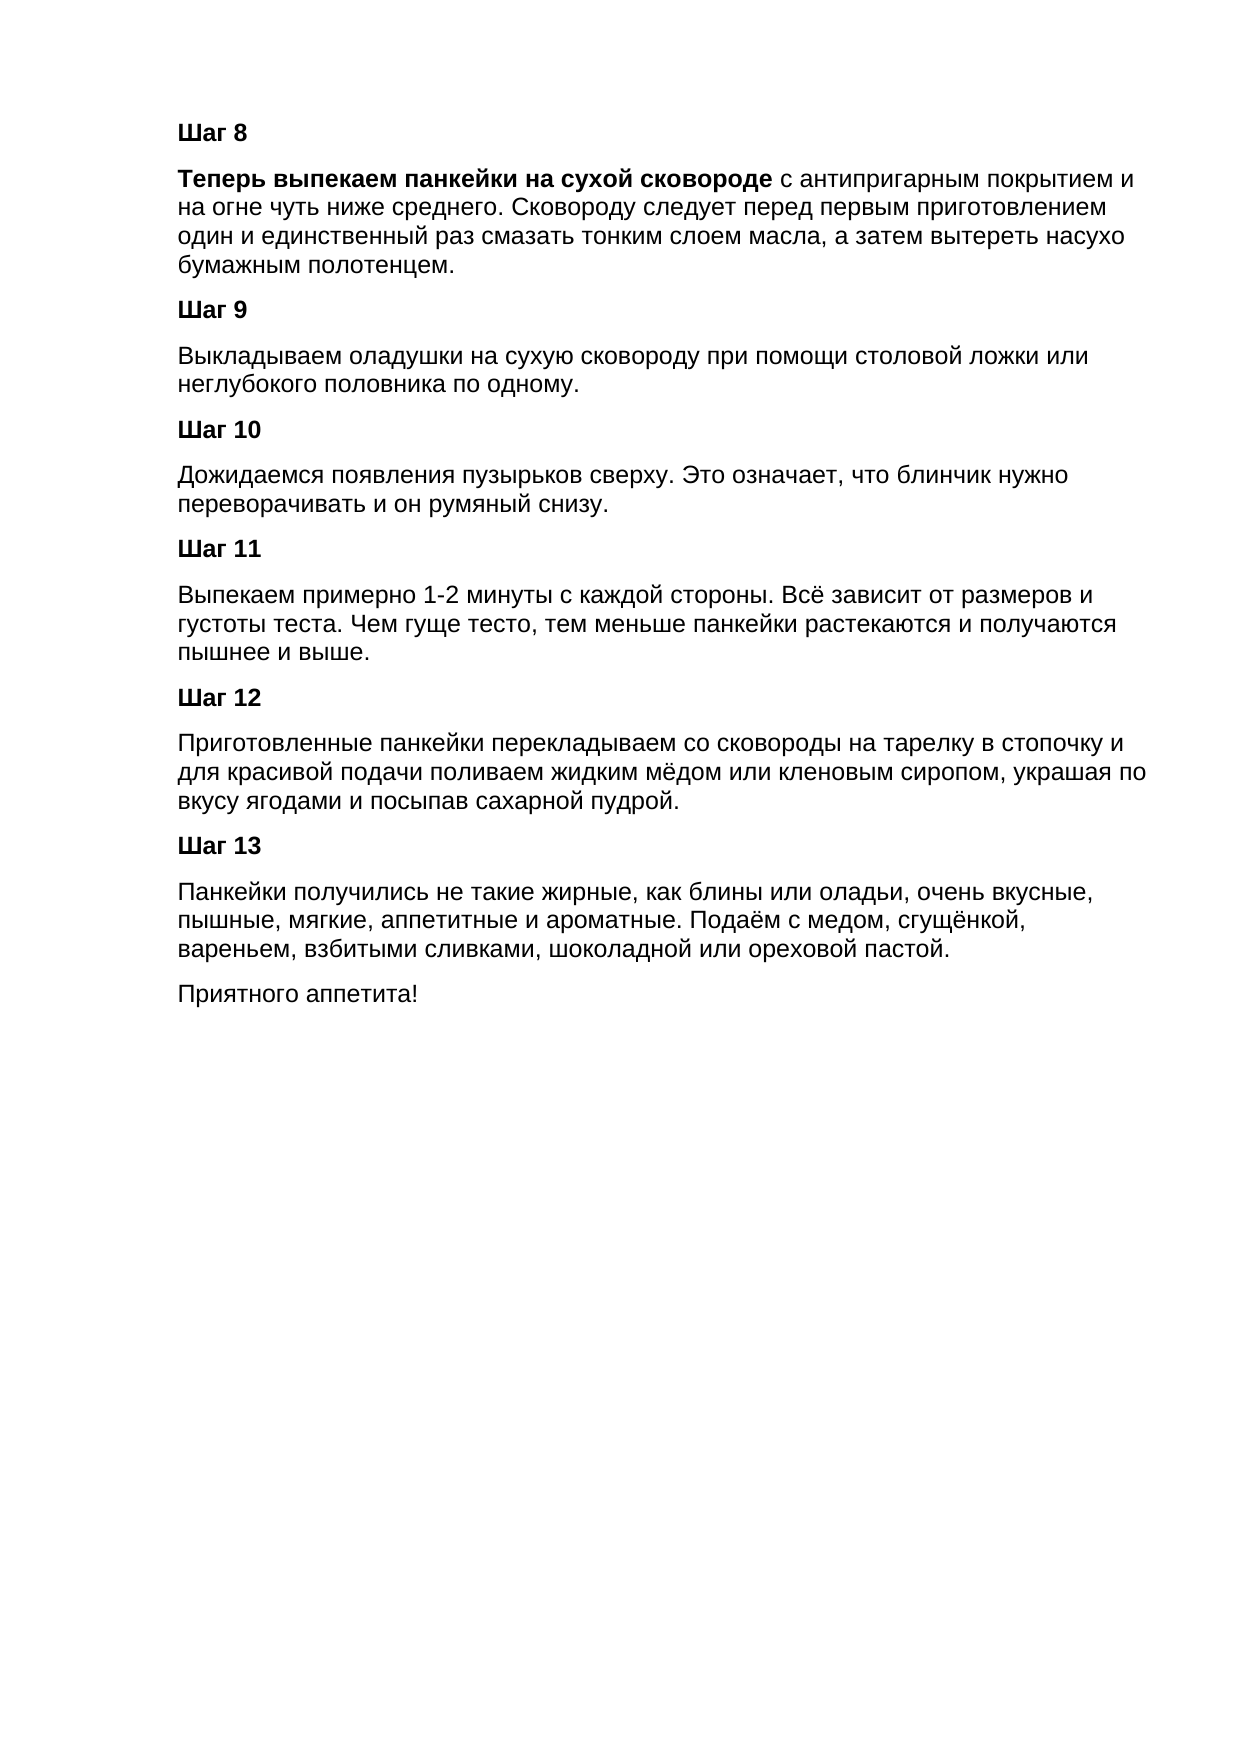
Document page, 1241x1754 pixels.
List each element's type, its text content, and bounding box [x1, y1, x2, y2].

text Теперь выпекаем панкейки на сухой сковороде с антипригарным покрытием и на огне чуть ниже среднего. Сковороду следует перед первым приготовлением один и единственный раз смазать тонким слоем масла, а затем вытереть насухо бумажным полотенцем. [177, 163, 1152, 278]
text Выкладываем оладушки на сухую сковороду при помощи столовой ложки или неглубокого половника по одному. [177, 341, 1152, 398]
text Панкейки получились не такие жирные, как блины или оладьи, очень вкусные, пышные, мягкие, аппетитные и ароматные. Подаём с медом, сгущёнкой, вареньем, взбитыми сливками, шоколадной или ореховой пастой. [177, 876, 1152, 963]
text Шаг 8 [177, 118, 1152, 147]
text Приготовленные панкейки перекладываем со сковороды на тарелку в стопочку и для красивой подачи поливаем жидким мёдом или кленовым сиропом, украшая по вкусу ягодами и посыпав сахарной пудрой. [177, 728, 1152, 814]
text Шаг 10 [177, 415, 1152, 443]
text Дожидаемся появления пузырьков сверху. Это означает, что блинчик нужно переворачивать и он румяный снизу. [177, 460, 1152, 518]
text Выпекаем примерно 1-2 минуты с каждой стороны. Всё зависит от размеров и густоты теста. Чем гуще тесто, тем меньше панкейки растекаются и получаются пышнее и выше. [177, 580, 1152, 666]
text Шаг 11 [177, 534, 1152, 563]
text Приятного аппетита! [177, 979, 1152, 1008]
text Шаг 13 [177, 831, 1152, 860]
text Шаг 12 [177, 683, 1152, 711]
text Шаг 9 [177, 295, 1152, 324]
